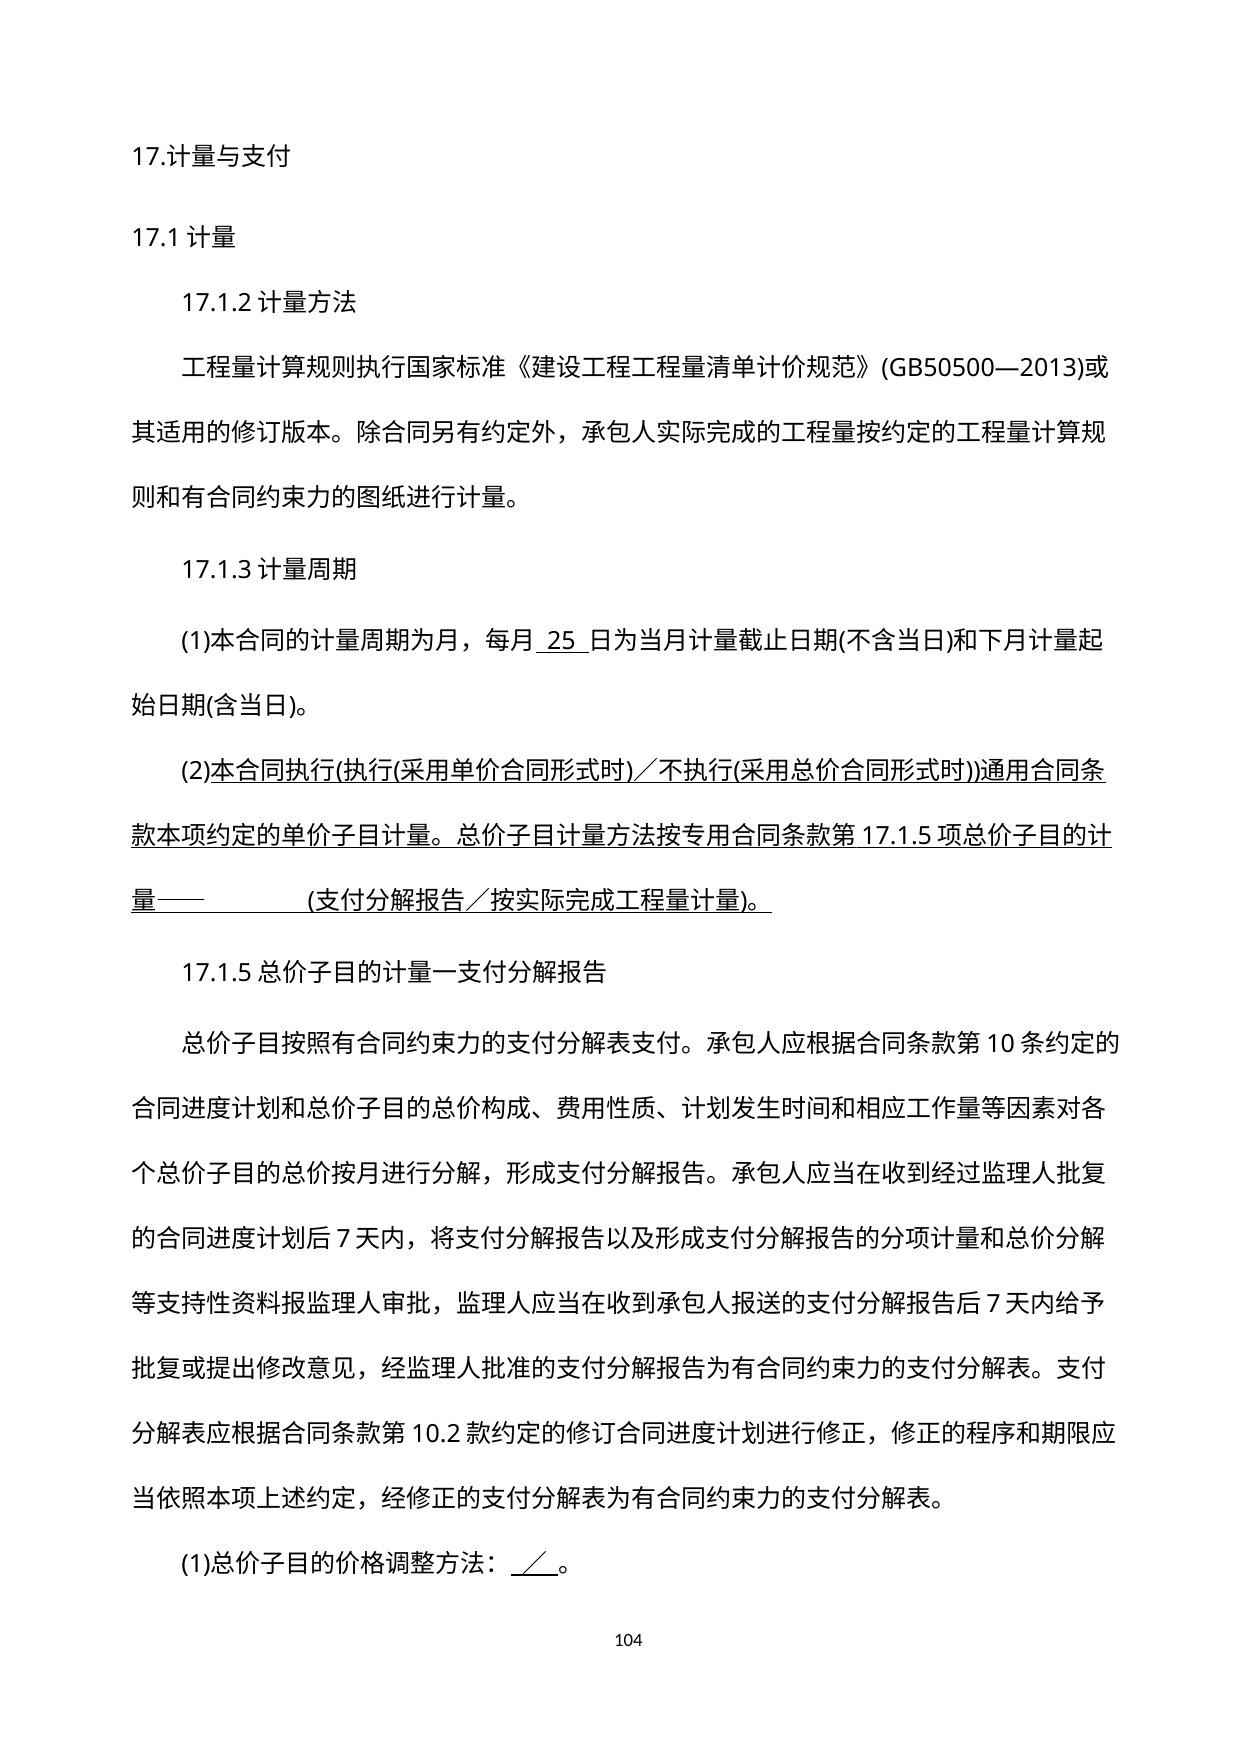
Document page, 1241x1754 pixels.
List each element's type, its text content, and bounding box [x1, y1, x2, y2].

text (1)总价子目的价格调整方法： ／ 。 [131, 1529, 1125, 1594]
text 17.1.3计量周期 [131, 535, 1125, 600]
text 17.1.2计量方法 [131, 268, 1125, 333]
text 17.1计量 [131, 203, 1125, 268]
text (1)本合同的计量周期为月，每月 25 日为当月计量截止日期(不含当日)和下月计量起始日期(含当日)。 [131, 606, 1125, 736]
text 总价子目按照有合同约束力的支付分解表支付。承包人应根据合同条款第10条约定的合同进度计划和总价子目的总价构成、费用性质、计划发生时间和相应工作量等因素对各个总价子目的总价按月进行分解，形成支付分解报告。承包人应当在收到经过监理人批复的合同进度计划后7天内，将支付分解报告以及形成支付分解报告的分项计量和总价分解等支持性资料报监理人审批，监理人应当在收到承包人报送的支付分解报告后7天内给予批复或提出修改意见，经监理人批准的支付分解报告为有合同约束力的支付分解表。支付分解表应根据合同条款第10.2款约定的修订合同进度计划进行修正，修正的程序和期限应当依照本项上述约定，经修正的支付分解表为有合同约束力的支付分解表。 [131, 1009, 1125, 1529]
text 17.计量与支付 [131, 122, 1125, 187]
text (2)本合同执行(执行(采用单价合同形式时)／不执行(采用总价合同形式时))通用合同条款本项约定的单价子目计量。总价子目计量方法按专用合同条款第17.1.5项总价子目的计量—— (支付分解报告／按实际完成工程量计量)。 [131, 736, 1125, 931]
text 17.1.5总价子目的计量一支付分解报告 [131, 938, 1125, 1003]
text 工程量计算规则执行国家标准《建设工程工程量清单计价规范》(GB50500—2013)或其适用的修订版本。除合同另有约定外，承包人实际完成的工程量按约定的工程量计算规则和有合同约束力的图纸进行计量。 [131, 333, 1125, 528]
